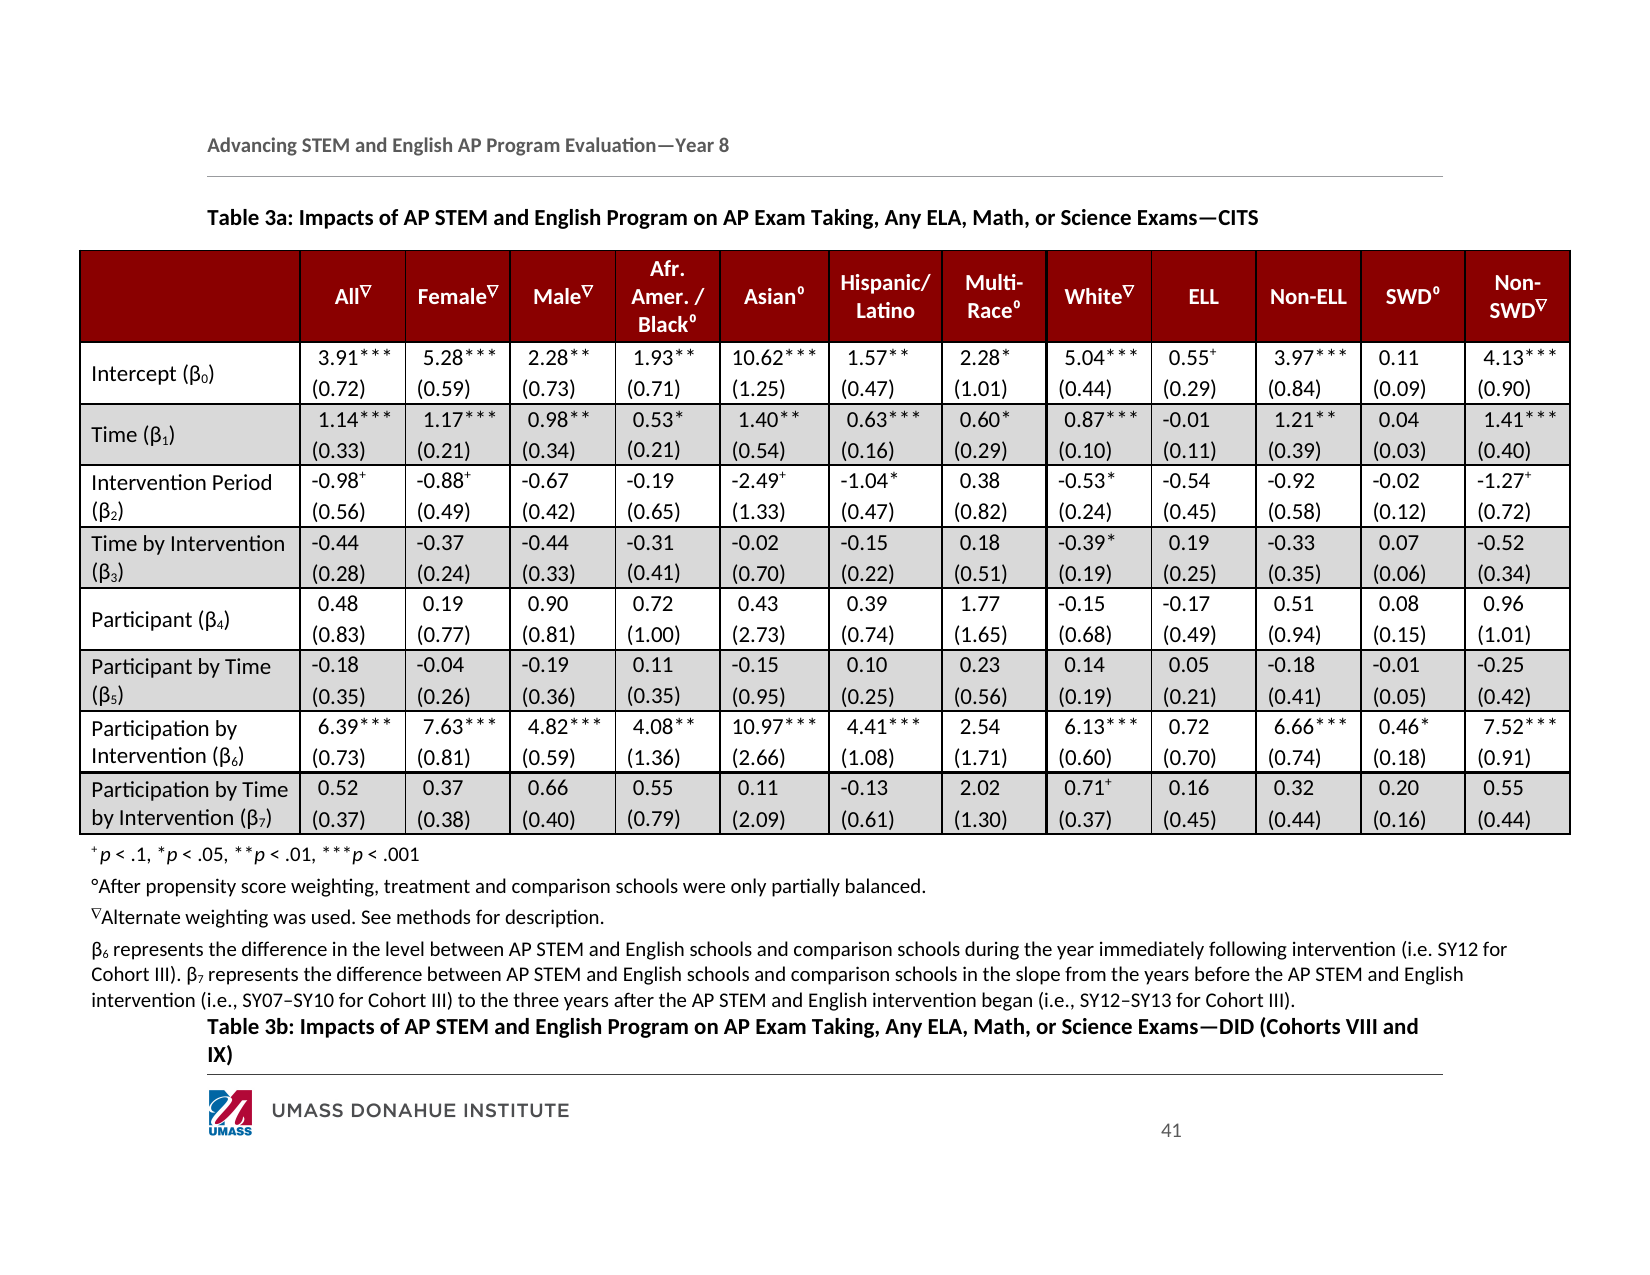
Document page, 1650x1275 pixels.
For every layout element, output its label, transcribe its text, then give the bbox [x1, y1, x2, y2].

table_cell 0.90 [511, 589, 615, 617]
table_cell -1.27+ [1466, 466, 1569, 494]
table_cell 2.54 [943, 712, 1045, 740]
table_header Afr. Amer. / Black⁰ [616, 251, 719, 341]
table_cell (0.41) [1257, 679, 1360, 710]
table_cell -0.15 [830, 528, 941, 556]
table_cell (0.51) [943, 556, 1045, 587]
table_cell (0.74) [1257, 740, 1360, 771]
table_cell Participant by Time (β5) [81, 651, 299, 710]
table_cell 7.52*** [1466, 712, 1569, 740]
table_cell -0.02 [721, 528, 828, 556]
table_cell 3.97*** [1257, 343, 1360, 371]
table_cell (0.44) [1466, 802, 1569, 833]
table_cell (2.66) [721, 740, 828, 771]
table_cell 0.39 [830, 589, 941, 617]
table_cell (0.73) [301, 740, 405, 771]
table_cell (0.33) [301, 433, 405, 464]
table_cell (0.37) [301, 802, 405, 833]
table_cell (0.21) [1152, 679, 1255, 710]
table_cell 0.52 [301, 774, 405, 802]
table_cell (0.84) [1257, 371, 1360, 403]
picture [207, 1087, 570, 1138]
table_header Female [406, 251, 509, 341]
table_cell (0.42) [1466, 679, 1569, 710]
table_cell (0.71) [616, 371, 719, 403]
table_cell 1.77 [943, 589, 1045, 617]
table_cell (0.18) [1362, 740, 1464, 771]
table_cell 10.97*** [721, 712, 828, 740]
table_cell (0.94) [1257, 617, 1360, 648]
table_cell (0.21) [616, 433, 719, 464]
table_cell (0.29) [1152, 371, 1255, 403]
table_cell + p < .1, *p < .05, **p < .01, ***p < .001 °After propensity score weighting, treatment and comparison schools were only partially balanced. Alternate weighting was used. See methods for description. β6 represents the difference in the level between AP STEM and English schools and comparison schools during the year immediately following intervention (i.e. SY12 for Cohort III). β7 represents the difference between AP STEM and English schools and comparison schools in the slope from the years before the AP STEM and English intervention (i.e., SY07–SY10 for Cohort III) to the three years after the AP STEM and English intervention began (i.e., SY12–SY13 for Cohort III). [80, 835, 1570, 1012]
table_cell 1.41*** [1466, 405, 1569, 433]
table_cell (1.30) [943, 802, 1045, 833]
table_cell -0.92 [1257, 466, 1360, 494]
table_cell (0.39) [1257, 433, 1360, 464]
table_cell 0.48 [301, 589, 405, 617]
table_header ELL [1152, 251, 1255, 341]
table_cell 0.16 [1152, 774, 1255, 802]
table_cell Time by Intervention (β3) [81, 528, 299, 587]
table_cell (0.49) [406, 494, 509, 526]
table_cell (1.01) [943, 371, 1045, 403]
table_cell (0.09) [1362, 371, 1464, 403]
table_cell 5.28*** [406, 343, 509, 371]
table_cell (0.59) [511, 740, 615, 771]
table_cell -0.52 [1466, 528, 1569, 556]
table_cell 2.28* [943, 343, 1045, 371]
table_cell 3.91*** [301, 343, 405, 371]
table_cell -0.98+ [301, 466, 405, 494]
table_cell 0.66 [511, 774, 615, 802]
table_header [81, 251, 299, 341]
table_cell -0.17 [1152, 589, 1255, 617]
table_cell 0.19 [406, 589, 509, 617]
text Table 3b: Impacts of AP STEM and English Program on AP Exam Taking, Any ELA, Math, or Science Exams—DID (Cohorts VIII and IX) [207, 1012, 1443, 1069]
table_cell 0.11 [616, 651, 719, 679]
table_cell (0.70) [1152, 740, 1255, 771]
table_cell 1.14*** [301, 405, 405, 433]
table_cell -0.18 [301, 651, 405, 679]
table_header White [1048, 251, 1151, 341]
table_cell (0.90) [1466, 371, 1569, 403]
table_cell (0.36) [511, 679, 615, 710]
table_cell (0.40) [511, 802, 615, 833]
table_cell (0.47) [830, 371, 941, 403]
table_cell (0.16) [830, 433, 941, 464]
table_cell (0.45) [1152, 802, 1255, 833]
table_header Non-SWD [1466, 251, 1569, 341]
table_cell (0.10) [1048, 433, 1151, 464]
table_cell (1.36) [616, 740, 719, 771]
table_cell -1.04* [830, 466, 941, 494]
table_cell (0.72) [301, 371, 405, 403]
table_cell (1.33) [721, 494, 828, 526]
table_cell (0.44) [1048, 371, 1151, 403]
table_cell -0.54 [1152, 466, 1255, 494]
table_cell (0.33) [511, 556, 615, 587]
table_cell (0.12) [1362, 494, 1464, 526]
table_cell (0.83) [301, 617, 405, 648]
table_cell 0.07 [1362, 528, 1464, 556]
table_cell 6.13*** [1048, 712, 1151, 740]
table_header All [301, 251, 405, 341]
table_cell (0.35) [616, 679, 719, 710]
table_cell 0.05 [1152, 651, 1255, 679]
table_cell (0.26) [406, 679, 509, 710]
table_cell Participation by Intervention (β6) [81, 712, 299, 771]
table_cell 0.98** [511, 405, 615, 433]
table_cell (0.25) [830, 679, 941, 710]
text Table 3a: Impacts of AP STEM and English Program on AP Exam Taking, Any ELA, Math, or Science Exams—CITS [207, 203, 1443, 231]
table_cell 1.17*** [406, 405, 509, 433]
table_cell Intercept (β0) [81, 343, 299, 403]
table_cell (0.24) [406, 556, 509, 587]
table_cell 0.38 [943, 466, 1045, 494]
table_cell 0.71+ [1048, 774, 1151, 802]
table_cell (0.81) [406, 740, 509, 771]
table_cell (0.25) [1152, 556, 1255, 587]
table_cell (0.91) [1466, 740, 1569, 771]
table_cell Participation by Time by Intervention (β7) [81, 774, 299, 833]
table_cell 0.43 [721, 589, 828, 617]
table_cell (0.95) [721, 679, 828, 710]
table_cell -0.15 [721, 651, 828, 679]
table_cell (0.34) [1466, 556, 1569, 587]
table_cell (0.05) [1362, 679, 1464, 710]
table_cell 0.08 [1362, 589, 1464, 617]
table_cell 10.62*** [721, 343, 828, 371]
table_cell -0.44 [511, 528, 615, 556]
table_cell -0.67 [511, 466, 615, 494]
table_cell (2.09) [721, 802, 828, 833]
table_cell (0.29) [943, 433, 1045, 464]
table_cell -0.01 [1362, 651, 1464, 679]
table_cell 0.19 [1152, 528, 1255, 556]
table_cell (1.00) [616, 617, 719, 648]
table_cell 4.82*** [511, 712, 615, 740]
table_cell 0.87*** [1048, 405, 1151, 433]
table_cell 2.02 [943, 774, 1045, 802]
table_cell (0.44) [1257, 802, 1360, 833]
table_cell 4.41*** [830, 712, 941, 740]
table_cell -0.04 [406, 651, 509, 679]
table_cell 0.18 [943, 528, 1045, 556]
table_cell -0.19 [511, 651, 615, 679]
table_cell -0.02 [1362, 466, 1464, 494]
table_cell 0.72 [1152, 712, 1255, 740]
table_cell 0.23 [943, 651, 1045, 679]
table_cell -0.19 [616, 466, 719, 494]
table_cell (0.79) [616, 802, 719, 833]
table_cell (0.59) [406, 371, 509, 403]
table_cell 0.46* [1362, 712, 1464, 740]
table_cell 0.37 [406, 774, 509, 802]
table_header SWD⁰ [1362, 251, 1464, 341]
table_cell (0.56) [943, 679, 1045, 710]
table_cell 6.39*** [301, 712, 405, 740]
table_cell 0.14 [1048, 651, 1151, 679]
table_cell -0.53* [1048, 466, 1151, 494]
table_cell (0.15) [1362, 617, 1464, 648]
table_cell -0.33 [1257, 528, 1360, 556]
table_cell 0.20 [1362, 774, 1464, 802]
table_cell 0.53* [616, 405, 719, 433]
table_cell (0.68) [1048, 617, 1151, 648]
table_cell -0.15 [1048, 589, 1151, 617]
table_cell Time (β1) [81, 405, 299, 464]
table_cell -0.39* [1048, 528, 1151, 556]
table_cell (0.77) [406, 617, 509, 648]
table_cell Intervention Period (β2) [81, 466, 299, 526]
table_cell (0.22) [830, 556, 941, 587]
table_cell 0.11 [721, 774, 828, 802]
table_cell 0.51 [1257, 589, 1360, 617]
table_cell (1.65) [943, 617, 1045, 648]
table_cell 0.63*** [830, 405, 941, 433]
table_cell 2.28** [511, 343, 615, 371]
table_cell -0.31 [616, 528, 719, 556]
table_cell (0.54) [721, 433, 828, 464]
table_cell 0.55 [616, 774, 719, 802]
table_cell (0.65) [616, 494, 719, 526]
table_cell (0.06) [1362, 556, 1464, 587]
table_cell (0.11) [1152, 433, 1255, 464]
table_cell (0.45) [1152, 494, 1255, 526]
table_cell (0.41) [616, 556, 719, 587]
table_cell (0.28) [301, 556, 405, 587]
table_cell (0.21) [406, 433, 509, 464]
table_cell 1.40** [721, 405, 828, 433]
table_cell 6.66*** [1257, 712, 1360, 740]
table_cell 7.63*** [406, 712, 509, 740]
table_cell 0.55 [1466, 774, 1569, 802]
table_cell -0.18 [1257, 651, 1360, 679]
table_cell (0.24) [1048, 494, 1151, 526]
table_cell (2.73) [721, 617, 828, 648]
table_cell (0.35) [1257, 556, 1360, 587]
table_cell (1.01) [1466, 617, 1569, 648]
table_cell (0.40) [1466, 433, 1569, 464]
table_cell 0.32 [1257, 774, 1360, 802]
table_cell -0.44 [301, 528, 405, 556]
table_cell 1.93** [616, 343, 719, 371]
table_cell (0.56) [301, 494, 405, 526]
table_cell (0.35) [301, 679, 405, 710]
table_cell 1.21** [1257, 405, 1360, 433]
table_cell 0.11 [1362, 343, 1464, 371]
table_cell 0.60* [943, 405, 1045, 433]
table_cell 0.72 [616, 589, 719, 617]
table_cell 0.96 [1466, 589, 1569, 617]
table_cell (0.47) [830, 494, 941, 526]
table_cell 0.04 [1362, 405, 1464, 433]
table_cell (0.38) [406, 802, 509, 833]
table_cell -0.13 [830, 774, 941, 802]
table_cell -0.25 [1466, 651, 1569, 679]
table_cell (0.72) [1466, 494, 1569, 526]
table_cell (0.34) [511, 433, 615, 464]
table_cell -2.49+ [721, 466, 828, 494]
table_cell (0.19) [1048, 556, 1151, 587]
table_cell 4.13*** [1466, 343, 1569, 371]
table_header Non-ELL [1257, 251, 1360, 341]
table_cell (0.03) [1362, 433, 1464, 464]
table_cell (0.49) [1152, 617, 1255, 648]
table_header Asian⁰ [721, 251, 828, 341]
table_cell (0.61) [830, 802, 941, 833]
table_cell (1.71) [943, 740, 1045, 771]
table_cell -0.88+ [406, 466, 509, 494]
table_cell -0.01 [1152, 405, 1255, 433]
table_cell 0.10 [830, 651, 941, 679]
table_cell (1.25) [721, 371, 828, 403]
table_cell 1.57** [830, 343, 941, 371]
table_cell -0.37 [406, 528, 509, 556]
table_cell Participant (β4) [81, 589, 299, 648]
table_cell (0.74) [830, 617, 941, 648]
table_cell (0.42) [511, 494, 615, 526]
table_cell (0.82) [943, 494, 1045, 526]
table_cell (0.58) [1257, 494, 1360, 526]
table_cell (0.16) [1362, 802, 1464, 833]
table_cell 4.08** [616, 712, 719, 740]
table_header Male [511, 251, 615, 341]
table_header Hispanic/ Latino [830, 251, 941, 341]
table_cell 5.04*** [1048, 343, 1151, 371]
table_cell (0.19) [1048, 679, 1151, 710]
table_cell (0.70) [721, 556, 828, 587]
table_cell 0.55+ [1152, 343, 1255, 371]
table_cell (0.60) [1048, 740, 1151, 771]
table_cell (0.37) [1048, 802, 1151, 833]
table_header Multi-Race⁰ [943, 251, 1045, 341]
table_cell (0.81) [511, 617, 615, 648]
table_cell (1.08) [830, 740, 941, 771]
table_cell (0.73) [511, 371, 615, 403]
